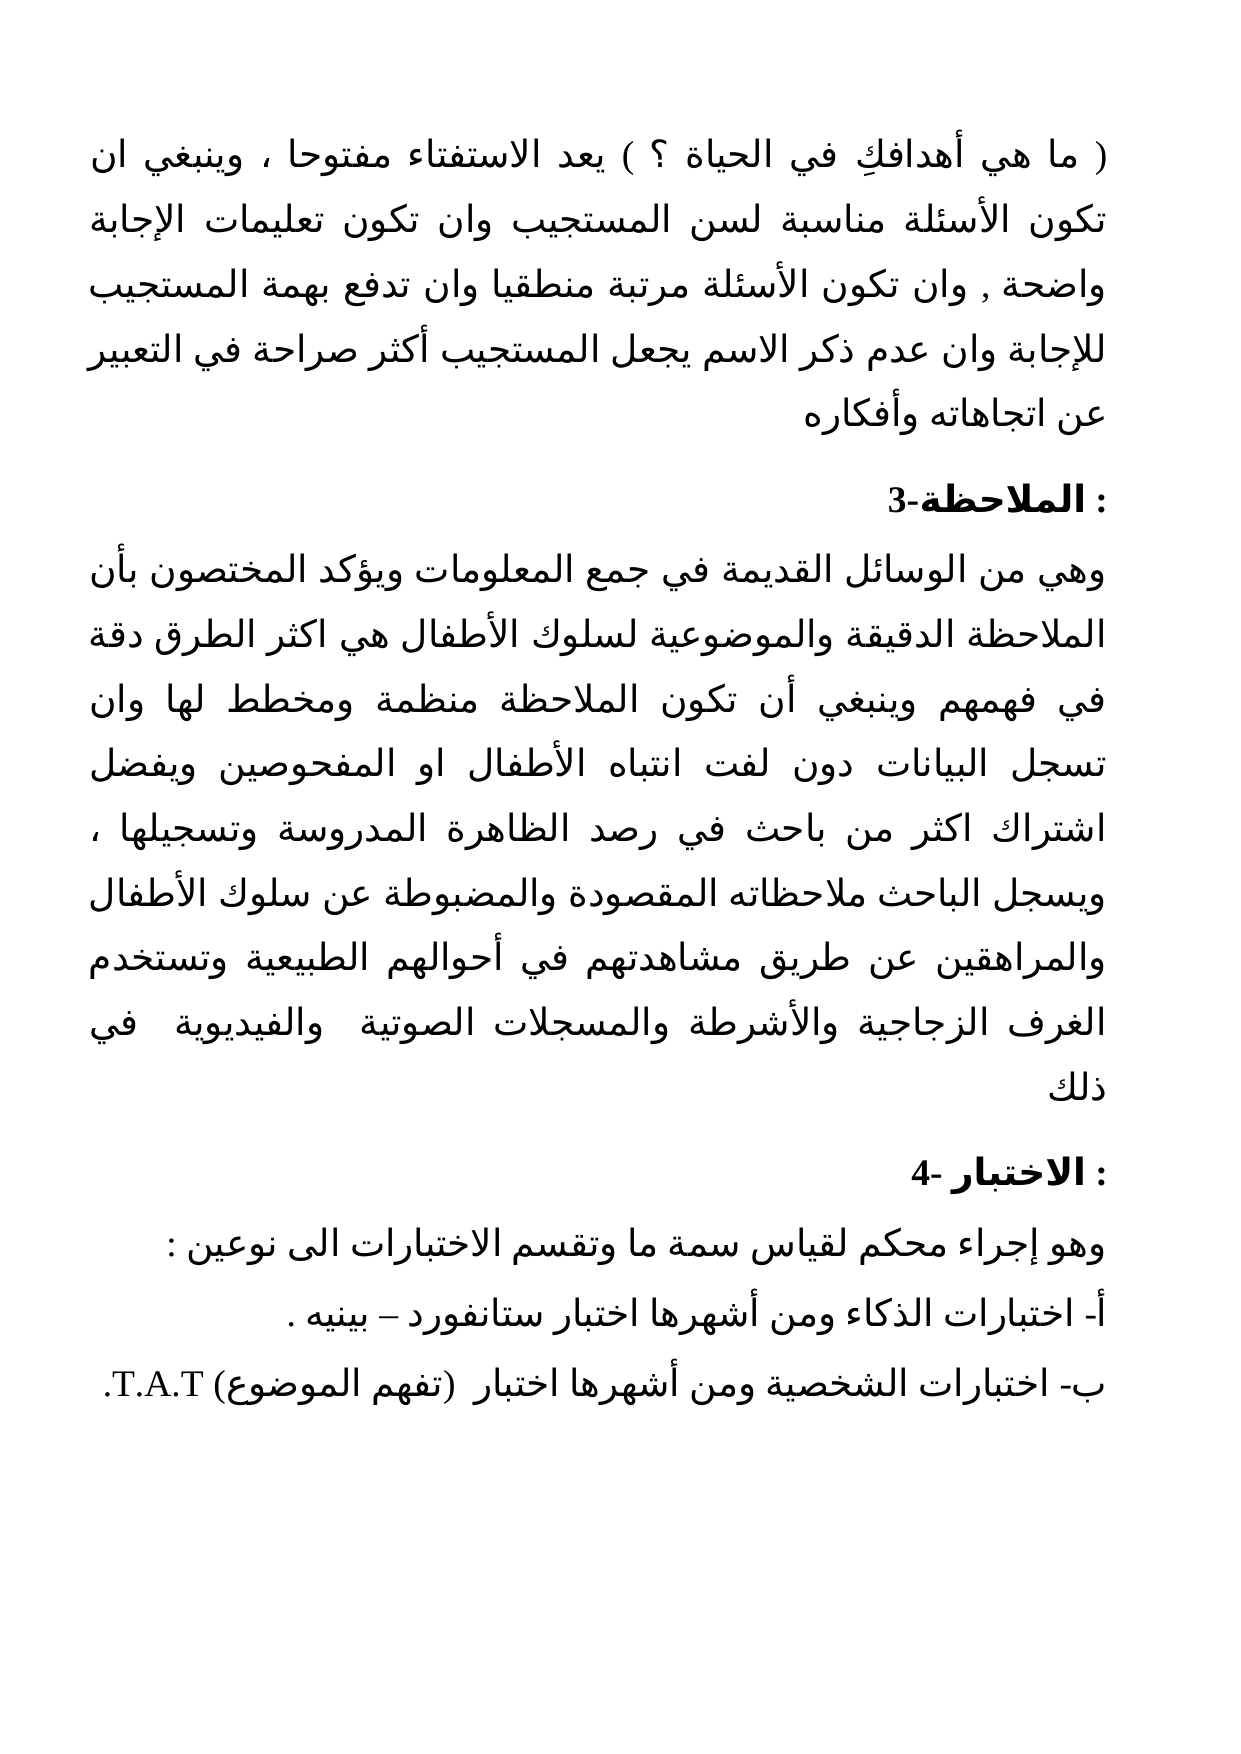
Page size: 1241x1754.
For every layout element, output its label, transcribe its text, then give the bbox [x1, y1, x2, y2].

text ( ما هي أهدافكِ في الحياة ؟ ) يعد الاستفتاء مفتوحا ، وينبغي ان تكون الأسئلة مناسبة لسن المستجيب وان تكون تعليمات الإجابة واضحة , وان تكون الأسئلة مرتبة منطقيا وان تدفع بهمة المستجيب للإجابة وان عدم ذكر الاسم يجعل المستجيب أكثر صراحة في التعبير عن اتجاهاته وأفكاره [89, 133, 1107, 435]
text 4- الاختبار : [89, 1151, 1107, 1194]
text 3-الملاحظة : [89, 477, 1107, 520]
text وهي من الوسائل القديمة في جمع المعلومات ويؤكد المختصون بأن الملاحظة الدقيقة والموضوعية لسلوك الأطفال هي اكثر الطرق دقة في فهمهم وينبغي أن تكون الملاحظة منظمة ومخطط لها وان تسجل البيانات دون لفت انتباه الأطفال او المفحوصين ويفضل اشتراك اكثر من باحث في رصد الظاهرة المدروسة وتسجيلها ، ويسجل الباحث ملاحظاته المقصودة والمضبوطة عن سلوك الأطفال والمراهقين عن طريق مشاهدتهم في أحوالهم الطبيعية وتستخدم الغرف الزجاجية والأشرطة والمسجلات الصوتية والفيديوية في ذلك [89, 548, 1107, 1108]
text ب- اختبارات الشخصية ومن أشهرها اختبار (تفهم الموضوع) T.A.T. [89, 1362, 1107, 1405]
text أ- اختبارات الذكاء ومن أشهرها اختبار ستانفورد – بينيه . [89, 1291, 1107, 1334]
text وهو إجراء محكم لقياس سمة ما وتقسم الاختبارات الى نوعين : [89, 1221, 1107, 1264]
